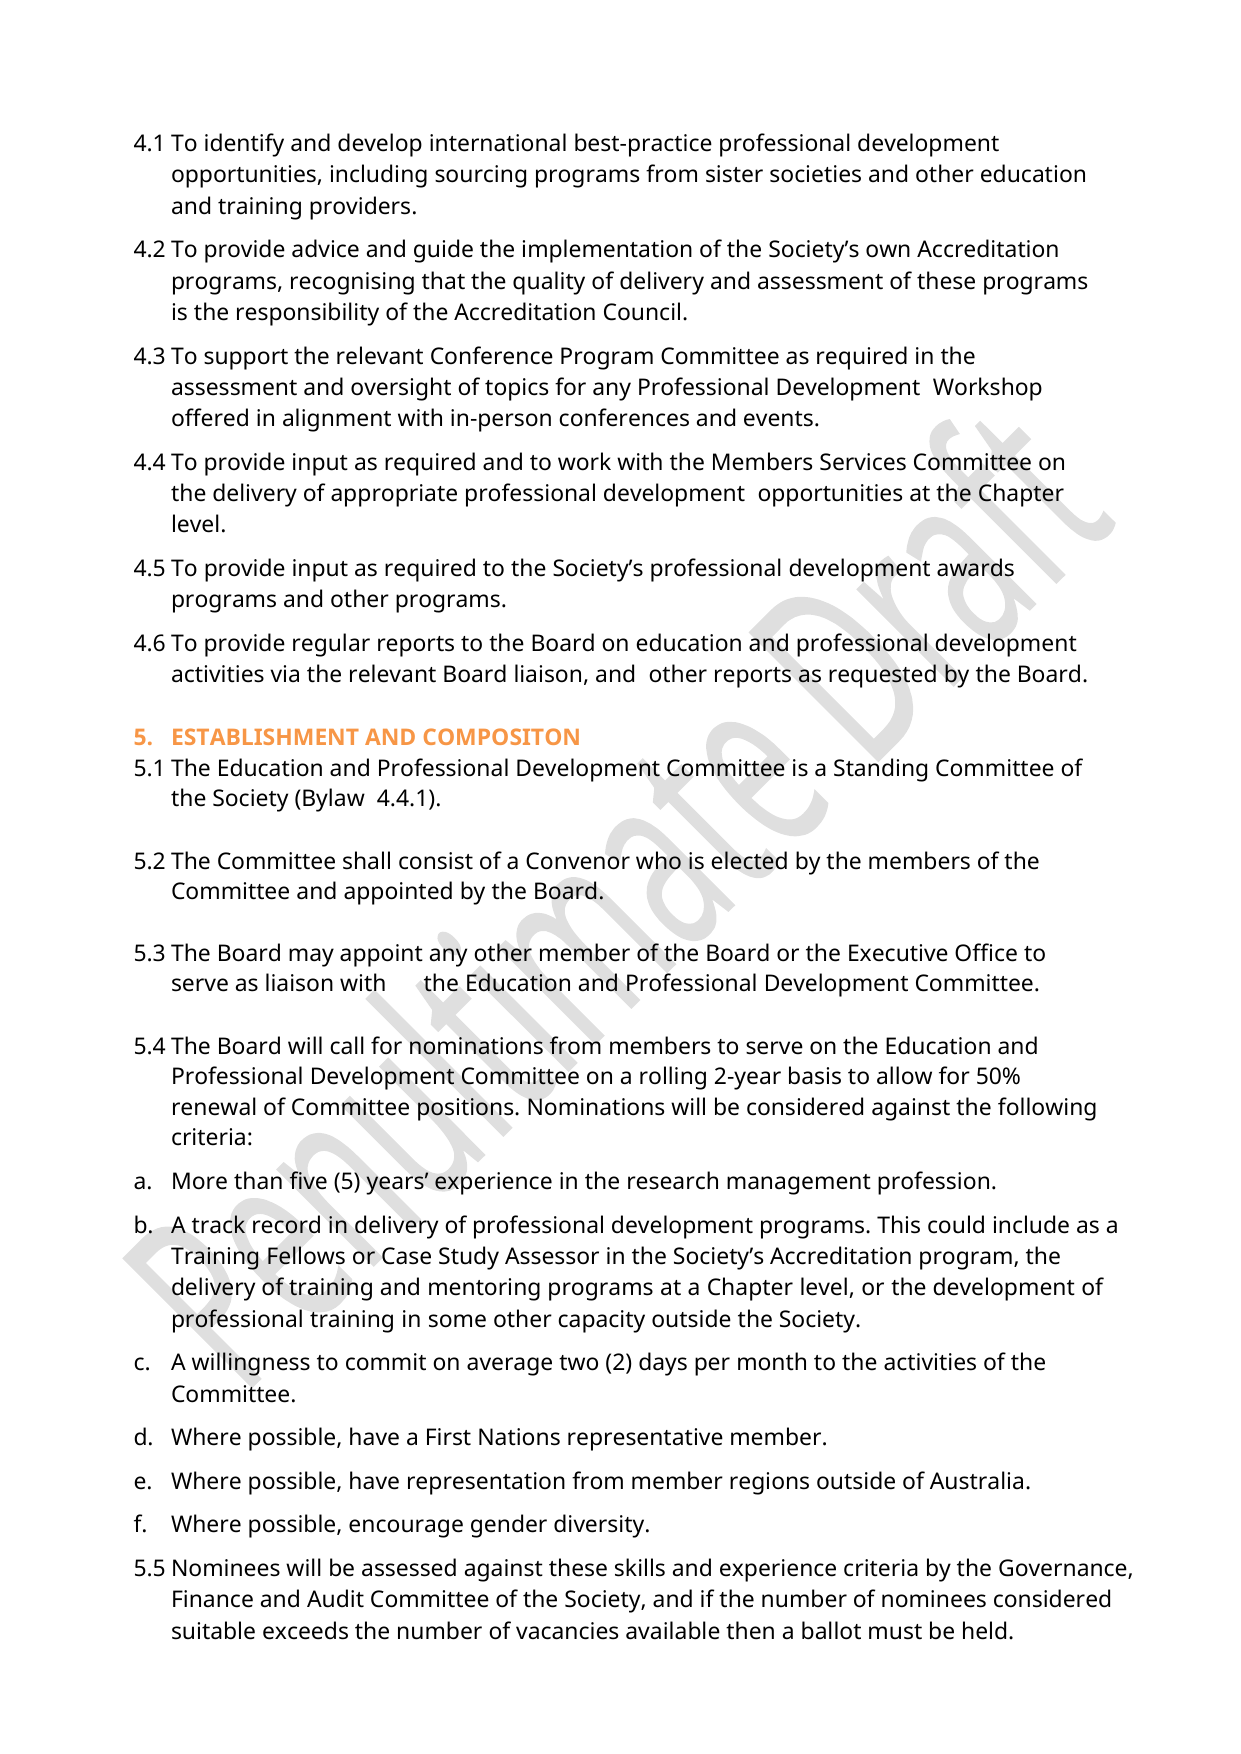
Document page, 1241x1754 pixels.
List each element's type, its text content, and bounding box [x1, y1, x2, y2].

list To provide input as required to the Society’s professional development awards programs and other programs. [133, 552, 1091, 614]
list More than five (5) years’ experience in the research management profession. [133, 1165, 1136, 1196]
list To provide regular reports to the Board on education and professional development activities via the relevant Board liaison, and other reports as requested by the Board. [133, 627, 1091, 689]
list To identify and develop international best-practice professional development opportunities, including sourcing programs from sister societies and other education and training providers. [133, 127, 1091, 221]
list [133, 1552, 1136, 1646]
subtitle ESTABLISHMENT AND COMPOSITON [133, 721, 1136, 752]
list The Education and Professional Development Committee is a Standing Committee of the Society (Bylaw 4.4.1). [133, 752, 1109, 813]
list A willingness to commit on average two (2) days per month to the activities of the Committee. [133, 1346, 1136, 1409]
list Where possible, have representation from member regions outside of Australia. [133, 1465, 1136, 1496]
list To support the relevant Conference Program Committee as required in the assessment and oversight of topics for any Professional Development Workshop offered in alignment with in-person conferences and events. [133, 339, 1091, 433]
list The Board will call for nominations from members to serve on the Education and Professional Development Committee on a rolling 2-year basis to allow for 50% renewal of Committee positions. Nominations will be considered against the following criteria: [133, 1030, 1109, 1152]
list The Board may appoint any other member of the Board or the Executive Office to serve as liaison with the Education and Professional Development Committee. [133, 937, 1109, 998]
list Where possible, encourage gender diversity. [133, 1508, 1136, 1540]
list To provide input as required and to work with the Members Services Committee on the delivery of appropriate professional development opportunities at the Chapter level. [133, 446, 1091, 539]
list The Committee shall consist of a Convenor who is elected by the members of the Committee and appointed by the Board. [133, 844, 1109, 906]
list Where possible, have a First Nations representative member. [133, 1421, 1136, 1452]
list A track record in delivery of professional development programs. This could include as a Training Fellows or Case Study Assessor in the Society’s Accreditation program, the delivery of training and mentoring programs at a Chapter level, or the development of professional training in some other capacity outside the Society. [133, 1209, 1122, 1334]
list To provide advice and guide the implementation of the Society’s own Accreditation programs, recognising that the quality of delivery and assessment of these programs is the responsibility of the Accreditation Council. [133, 233, 1091, 327]
